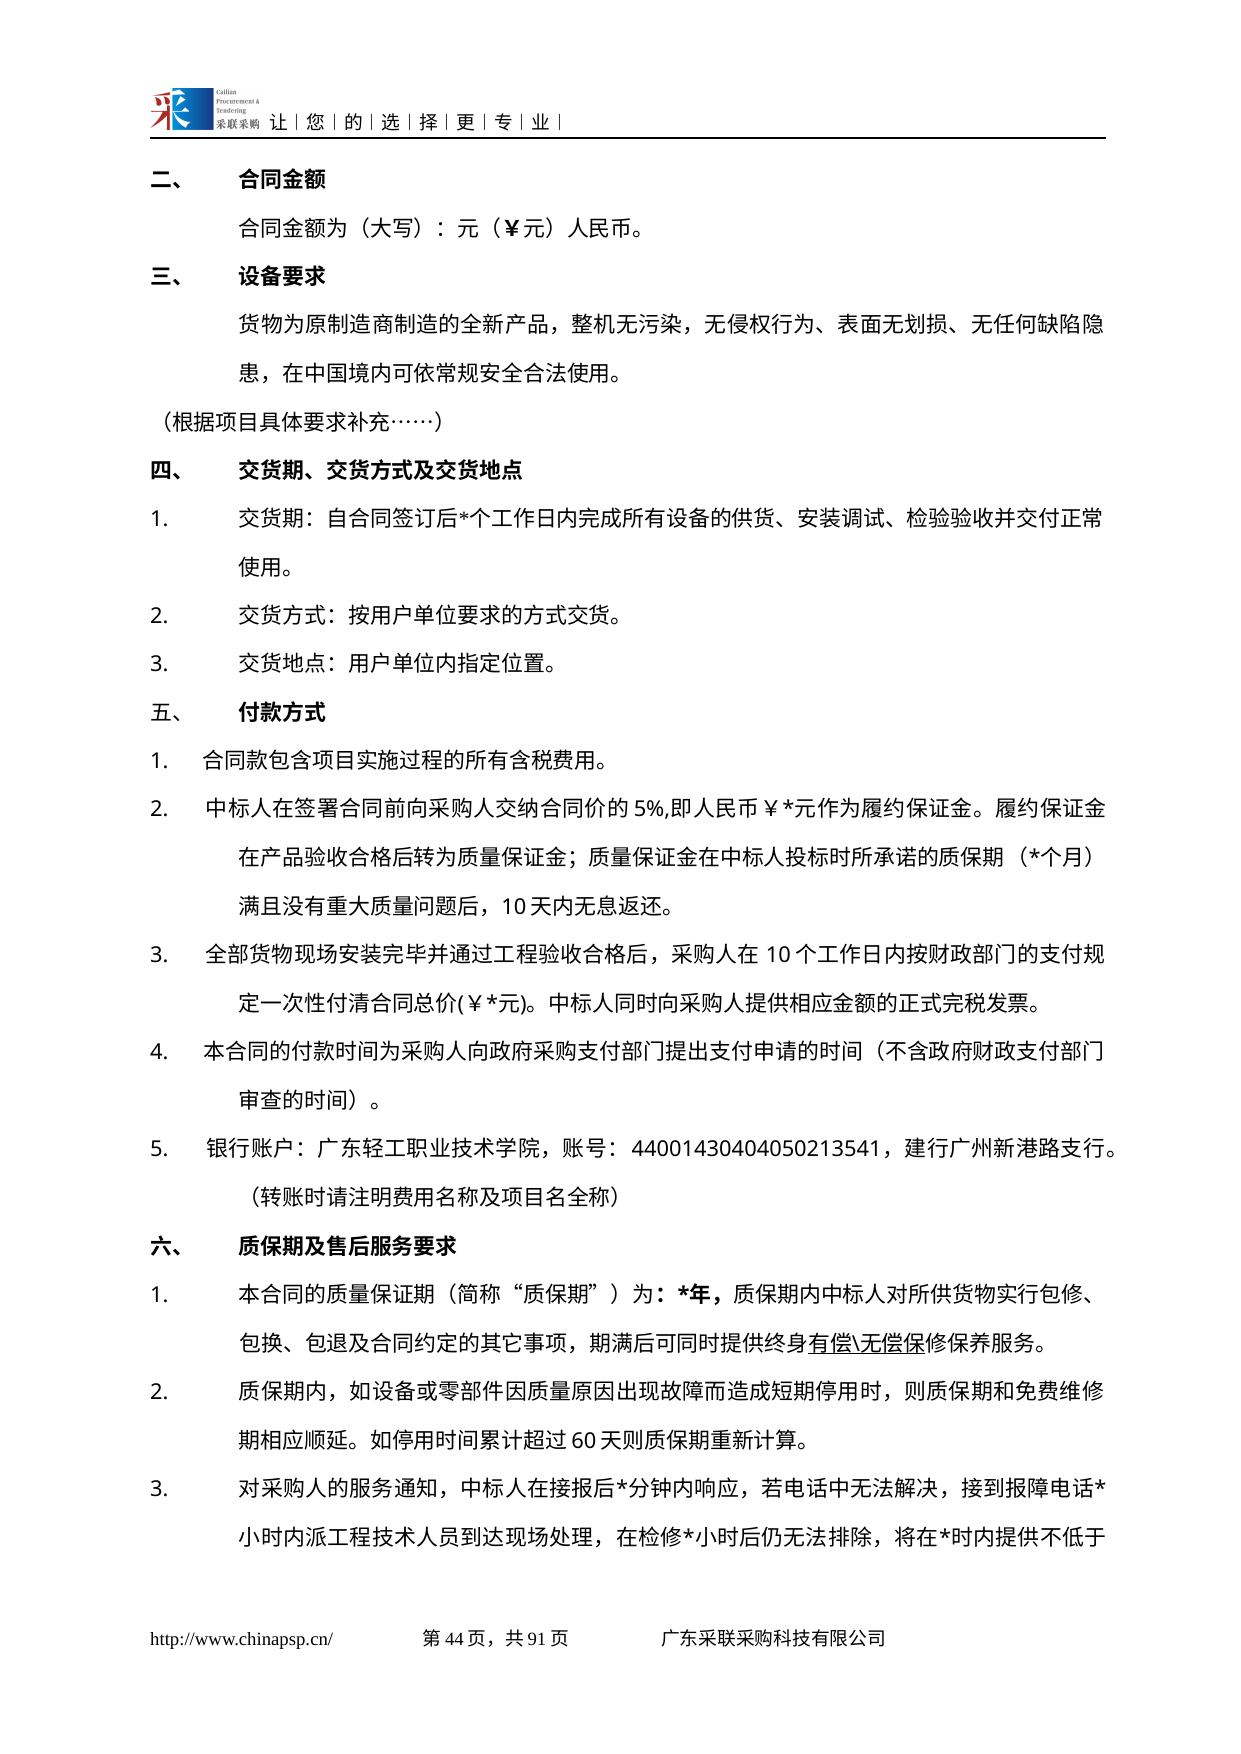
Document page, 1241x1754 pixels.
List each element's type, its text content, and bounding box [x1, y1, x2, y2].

list 质保期及售后服务要求 [150, 1228, 1106, 1261]
picture [150, 88, 259, 130]
text 3. 全部货物现场安装完毕并通过工程验收合格后，采购人在10个工作日内按财政部门的支付规定一次性付清合同总价(￥*元)。中标人同时向采购人提供相应金额的正式完税发票。 [150, 937, 1106, 1018]
text 2. 交货方式：按用户单位要求的方式交货。 [150, 598, 1106, 630]
text 2. 中标人在签署合同前向采购人交纳合同价的5%,即人民币￥*元作为履约保证金。履约保证金在产品验收合格后转为质量保证金；质量保证金在中标人投标时所承诺的质保期（*个月）满且没有重大质量问题后，10天内无息返还。 [150, 791, 1106, 921]
list 付款方式 [150, 694, 1106, 727]
text 合同金额为（大写）：元（￥元）人民币。 [150, 210, 1106, 243]
list 合同金额 [150, 162, 1106, 194]
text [150, 1471, 1106, 1552]
text （根据项目具体要求补充……） [150, 404, 1106, 437]
text 2. 质保期内，如设备或零部件因质量原因出现故障而造成短期停用时，则质保期和免费维修期相应顺延。如停用时间累计超过60天则质保期重新计算。 [150, 1374, 1106, 1455]
text 货物为原制造商制造的全新产品，整机无污染，无侵权行为、表面无划损、无任何缺陷隐患，在中国境内可依常规安全合法使用。 [150, 307, 1106, 388]
list 设备要求 [150, 259, 1106, 291]
list 本合同的质量保证期（简称“质保期”）为：*年，质保期内中标人对所供货物实行包修、包换、包退及合同约定的其它事项，期满后可同时提供终身有偿\无偿保修保养服务。 [150, 1277, 1106, 1358]
list 交货期、交货方式及交货地点 [150, 452, 1106, 485]
text 1. 合同款包含项目实施过程的所有含税费用。 [150, 743, 1106, 775]
text 5. 银行账户：广东轻工职业技术学院，账号：44001430404050213541，建行广州新港路支行。（转账时请注明费用名称及项目名全称） [150, 1131, 1106, 1212]
text 1. 交货期：自合同签订后*个工作日内完成所有设备的供货、安装调试、检验验收并交付正常使用。 [150, 501, 1106, 582]
text 3. 交货地点：用户单位内指定位置。 [150, 646, 1106, 679]
text 4. 本合同的付款时间为采购人向政府采购支付部门提出支付申请的时间（不含政府财政支付部门审查的时间）。 [150, 1034, 1106, 1115]
